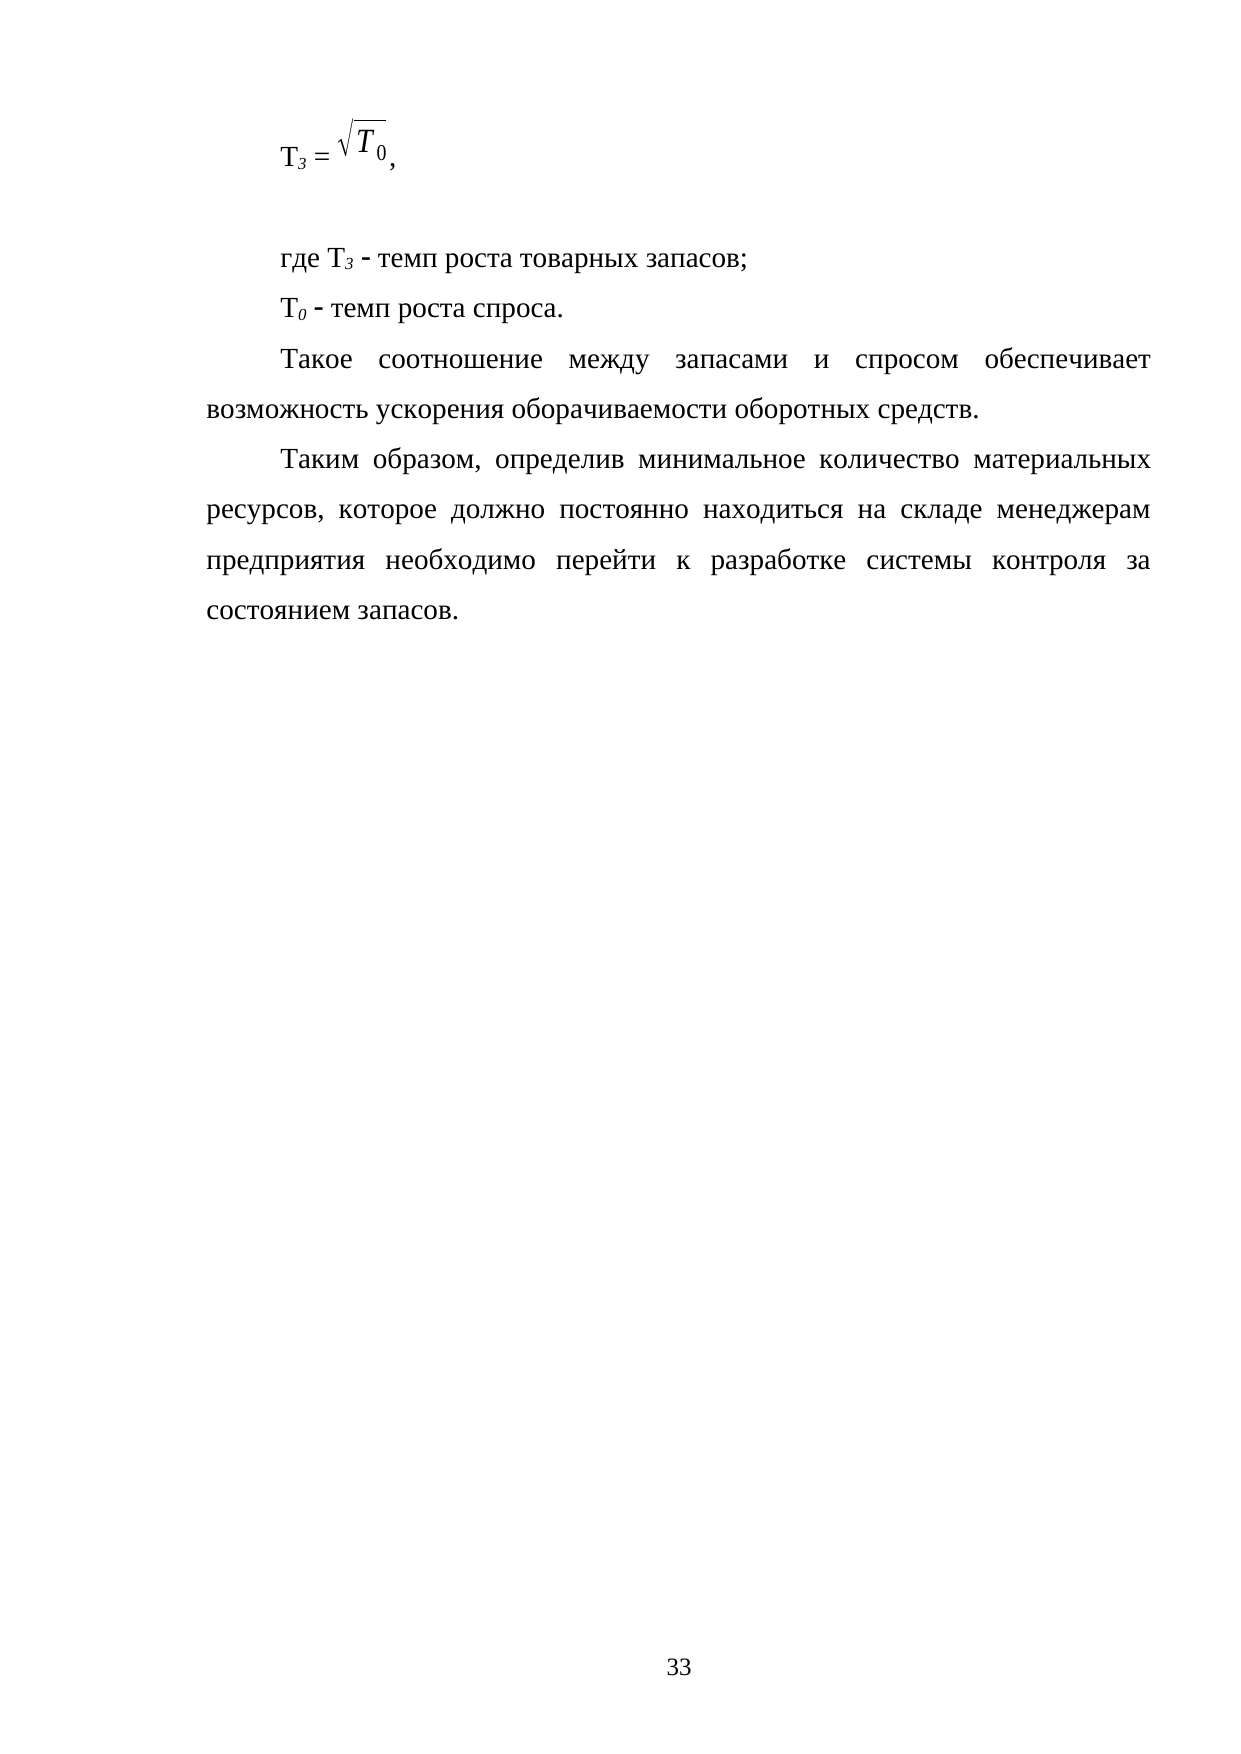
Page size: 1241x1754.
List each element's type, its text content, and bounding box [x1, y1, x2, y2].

text Такое соотношение между запасами и спросом обеспечивает возможность ускорения оборачиваемости оборотных средств. [206, 341, 1152, 424]
text Т0 темп роста спроса. [206, 290, 1152, 324]
text где Т3 темп роста товарных запасов; [206, 240, 1152, 273]
text Таким образом, определив минимальное количество материальных ресурсов, которое должно постоянно находиться на складе менеджерам предприятия необходимо перейти к разработке системы контроля за состоянием запасов. [206, 441, 1152, 626]
text Т3 = , [206, 118, 1152, 173]
